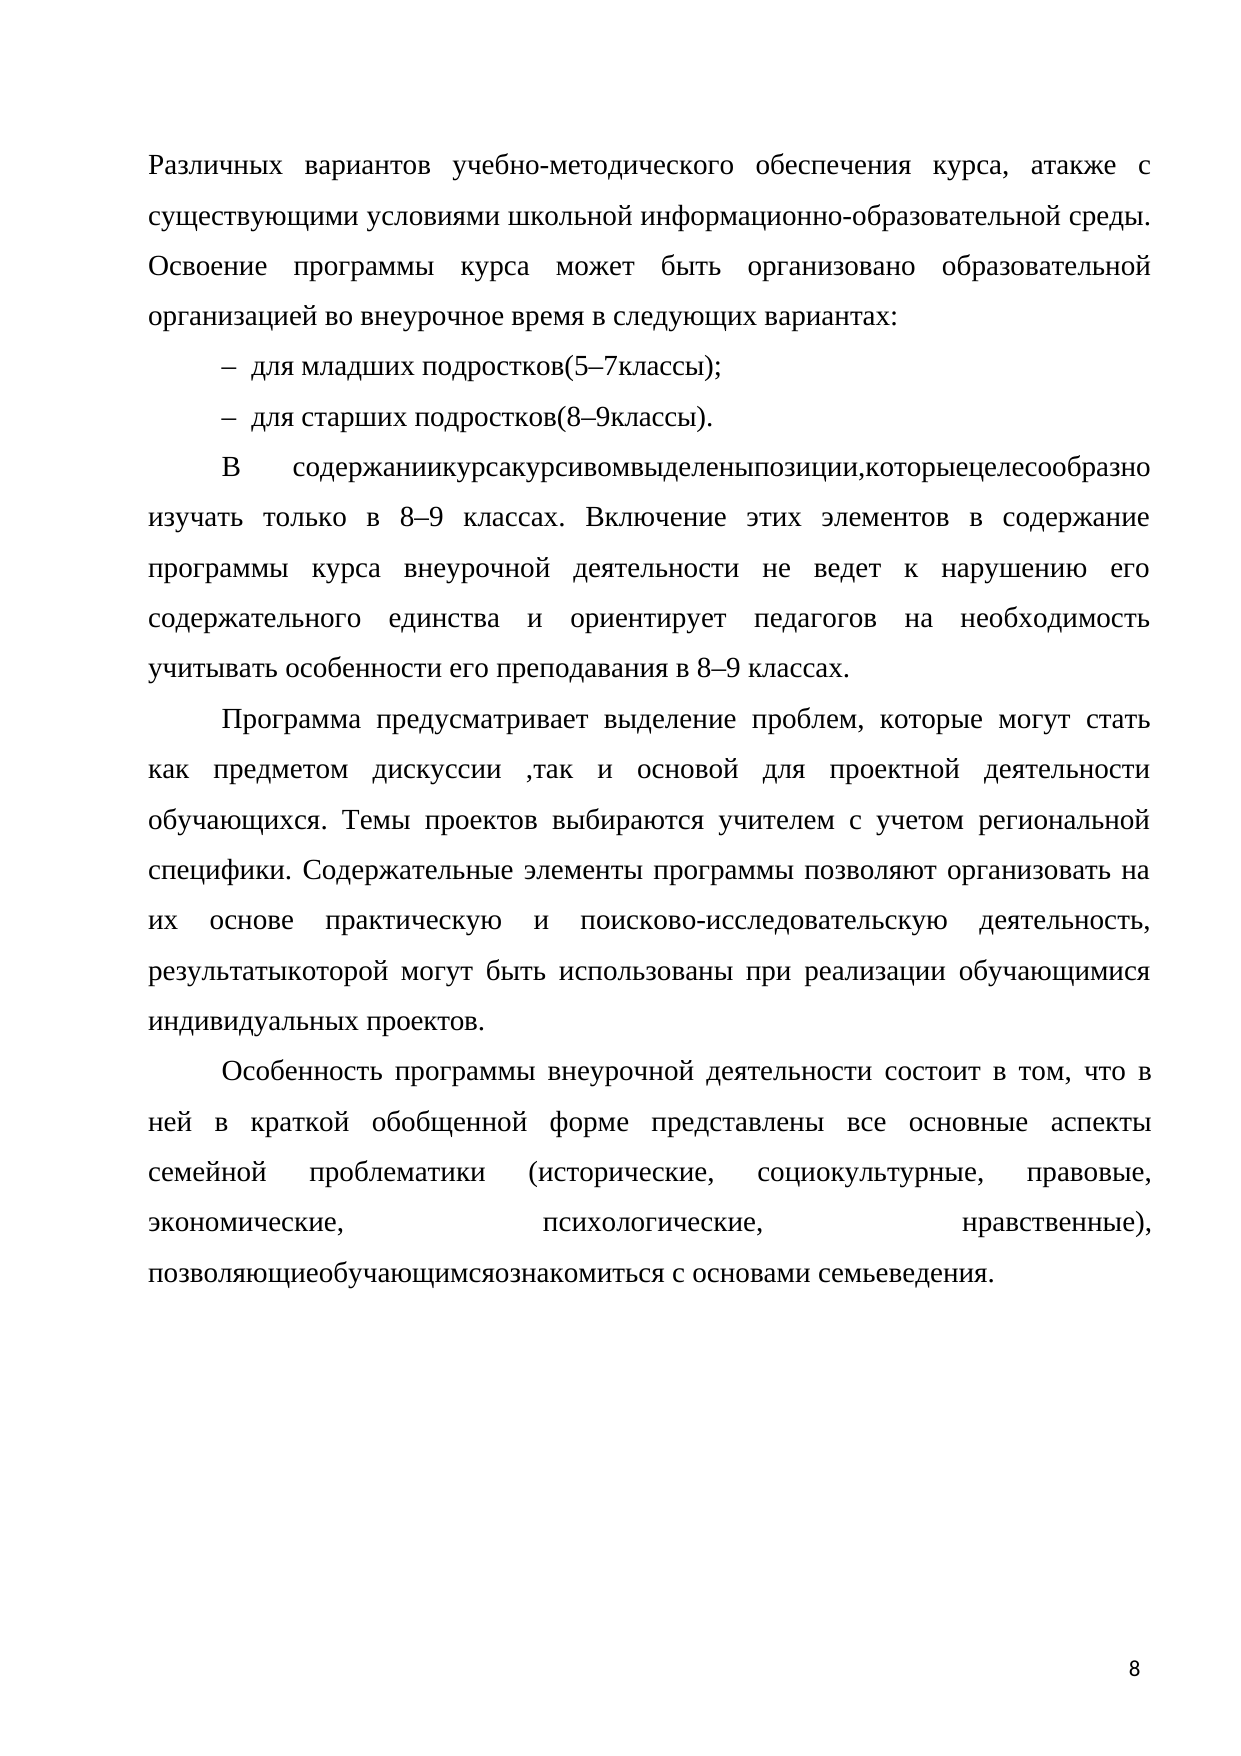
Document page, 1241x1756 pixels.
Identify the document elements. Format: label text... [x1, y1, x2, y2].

text В содержаниикурсакурсивомвыделеныпозиции,которыецелесообразно изучать только в 8–9 классах. Включение этих элементов в содержание программы курса внеурочной деятельности не ведет к нарушению его содержательного единства и ориентирует педагогов на необходимость учитывать особенности его преподавания в 8–9 классах. [148, 449, 1151, 684]
list для старших подростков(8–9классы). [221, 399, 1166, 432]
text Различных вариантов учебно-методического обеспечения курса, атакже с существующими условиями школьной информационно-образовательной среды. Освоение программы курса может быть организовано образовательной организацией во внеурочное время в следующих вариантах: [148, 147, 1152, 332]
text Особенность программы внеурочной деятельности состоит в том, что в ней в краткой обобщенной форме представлены все основные аспекты семейной проблематики (исторические, социокультурные, правовые, экономические, психологические, нравственные), позволяющиеобучающимсяознакомиться с основами семьеведения. [148, 1053, 1152, 1288]
text Программа предусматривает выделение проблем, которые могут стать как предметом дискуссии ,так и основой для проектной деятельности обучающихся. Темы проектов выбираются учителем с учетом региональной специфики. Содержательные элементы программы позволяют организовать на их основе практическую и поисково-исследовательскую деятельность, результатыкоторой могут быть использованы при реализации обучающимися индивидуальных проектов. [148, 701, 1151, 1037]
list для младших подростков(5–7классы); [221, 349, 1166, 382]
